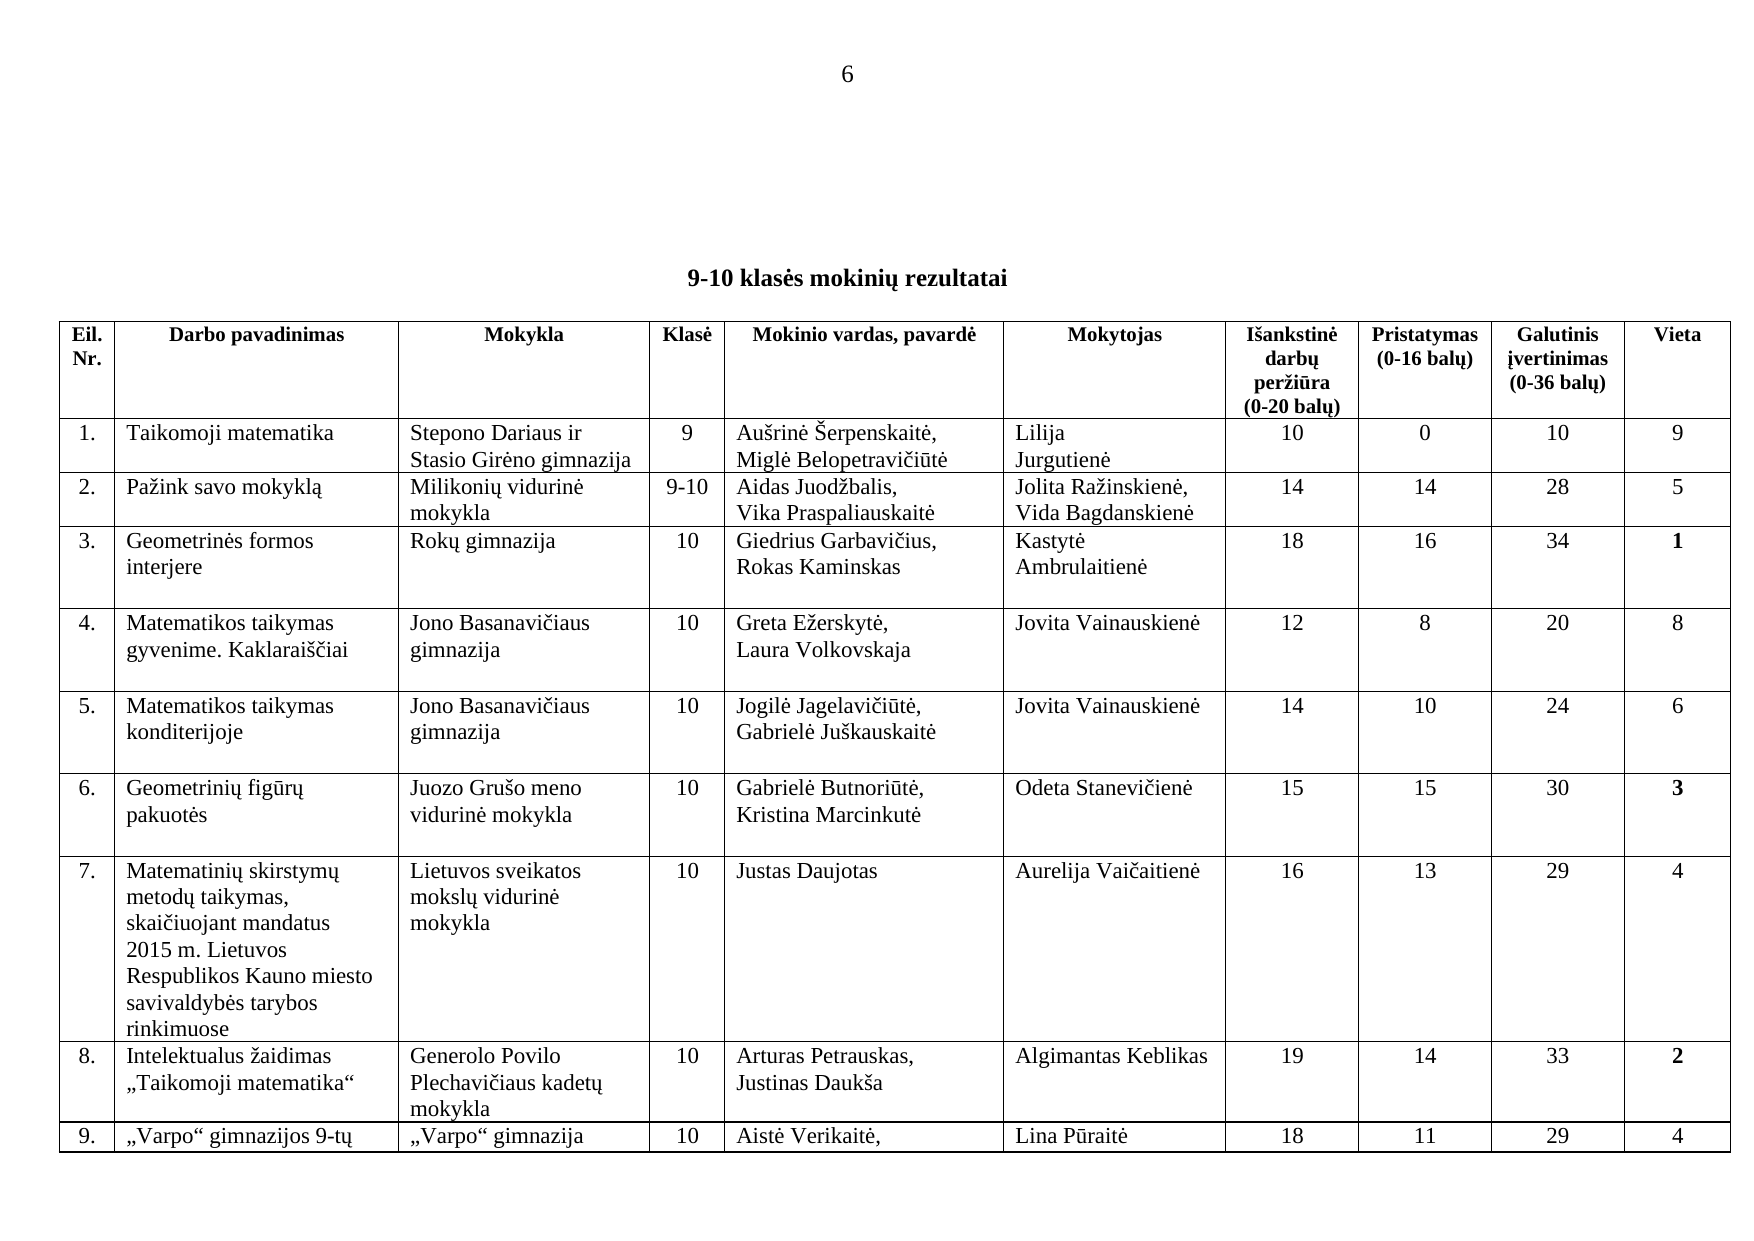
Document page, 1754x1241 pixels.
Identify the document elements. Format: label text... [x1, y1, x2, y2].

table_cell Arturas Petrauskas, Justinas Daukša [725, 1042, 1003, 1121]
table_header Mokytojas [1004, 322, 1225, 418]
table_cell 33 [1492, 1042, 1624, 1121]
table_cell 14 [1226, 692, 1358, 773]
table_cell Algimantas Keblikas [1004, 1042, 1225, 1121]
table_cell 34 [1492, 527, 1624, 608]
table_cell Rokų gimnazija [399, 527, 649, 608]
table_cell Gabrielė Butnoriūtė, Kristina Marcinkutė [725, 774, 1003, 856]
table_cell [725, 1123, 1003, 1151]
table_header Pristatymas (0-16 balų) [1359, 322, 1491, 418]
table_cell Taikomoji matematika [115, 419, 398, 472]
table_cell 10 [1492, 419, 1624, 472]
table_cell Jono Basanavičiaus gimnazija [399, 692, 649, 773]
table_cell 7. [60, 857, 114, 1041]
table_cell 10 [650, 774, 724, 856]
table_cell Jovita Vainauskienė [1004, 692, 1225, 773]
table_cell Matematinių skirstymų metodų taikymas, skaičiuojant mandatus 2015 m. Lietuvos Respublikos Kauno miesto savivaldybės tarybos rinkimuose [115, 857, 398, 1041]
table_cell 9 [1625, 419, 1730, 472]
table_cell Matematikos taikymas konditerijoje [115, 692, 398, 773]
table_cell 30 [1492, 774, 1624, 856]
table_cell Stepono Dariaus ir Stasio Girėno gimnazija [399, 419, 649, 472]
table_cell 10 [650, 527, 724, 608]
table_cell 6. [60, 774, 114, 856]
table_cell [115, 1123, 398, 1151]
table_cell Odeta Stanevičienė [1004, 774, 1225, 856]
table_cell Aušrinė Šerpenskaitė, Miglė Belopetravičiūtė [725, 419, 1003, 472]
table_cell 8 [1359, 609, 1491, 691]
table_cell 29 [1492, 857, 1624, 1041]
table_cell Lilija Jurgutienė [1004, 419, 1225, 472]
table_cell 20 [1492, 609, 1624, 691]
table_cell 14 [1226, 473, 1358, 526]
table_cell Geometrinės formos interjere [115, 527, 398, 608]
table_cell Kastytė Ambrulaitienė [1004, 527, 1225, 608]
table_cell 8 [1625, 609, 1730, 691]
table_cell 9 [650, 419, 724, 472]
table_header Išankstinė darbų peržiūra (0-20 balų) [1226, 322, 1358, 418]
table_cell 2. [60, 473, 114, 526]
table_cell Jogilė Jagelavičiūtė, Gabrielė Juškauskaitė [725, 692, 1003, 773]
table_cell Greta Ežerskytė, Laura Volkovskaja [725, 609, 1003, 691]
table_cell 4. [60, 609, 114, 691]
table_cell 14 [1359, 1042, 1491, 1121]
table_cell 15 [1359, 774, 1491, 856]
table_cell Juozo Grušo meno vidurinė mokykla [399, 774, 649, 856]
table_cell 1. [60, 419, 114, 472]
table_cell 8. [60, 1042, 114, 1121]
table_cell 1 [1625, 527, 1730, 608]
table_cell 12 [1226, 609, 1358, 691]
table_header Mokinio vardas, pavardė [725, 322, 1003, 418]
table_cell 3 [1625, 774, 1730, 856]
table_header Galutinis įvertinimas (0-36 balų) [1492, 322, 1624, 418]
table_cell 15 [1226, 774, 1358, 856]
table_cell 24 [1492, 692, 1624, 773]
table_header Vieta [1625, 322, 1730, 418]
table_header Eil.Nr. [60, 322, 114, 418]
table_cell Lina Pūraitė [1004, 1123, 1225, 1151]
table_cell 13 [1359, 857, 1491, 1041]
table_cell 19 [1226, 1042, 1358, 1121]
table_cell 10 [650, 1042, 724, 1121]
table_cell Aurelija Vaičaitienė [1004, 857, 1225, 1041]
table_cell Intelektualus žaidimas „Taikomoji matematika“ [115, 1042, 398, 1121]
table_cell 18 [1226, 527, 1358, 608]
table_cell 11 [1359, 1123, 1491, 1151]
table_cell 18 [1226, 1123, 1358, 1151]
table_cell 9-10 [650, 473, 724, 526]
table_cell 10 [650, 857, 724, 1041]
table_cell 4 [1625, 1123, 1730, 1151]
table_cell Matematikos taikymas gyvenime. Kaklaraiščiai [115, 609, 398, 691]
table_cell 0 [1359, 419, 1491, 472]
table_cell 5 [1625, 473, 1730, 526]
table_cell 16 [1226, 857, 1358, 1041]
table_header Darbo pavadinimas [115, 322, 398, 418]
table_cell Milikonių vidurinė mokykla [399, 473, 649, 526]
table_cell Jovita Vainauskienė [1004, 609, 1225, 691]
table_cell Jono Basanavičiaus gimnazija [399, 609, 649, 691]
table_cell 10 [1226, 419, 1358, 472]
table_cell „Varpo“ gimnazija [399, 1123, 649, 1151]
table_cell 4 [1625, 857, 1730, 1041]
table_cell 14 [1359, 473, 1491, 526]
table_cell Lietuvos sveikatos mokslų vidurinė mokykla [399, 857, 649, 1041]
table_cell 9. [60, 1123, 114, 1151]
table_cell Pažink savo mokyklą [115, 473, 398, 526]
text 9-10 klasės mokinių rezultatai [118, 263, 1577, 292]
table_cell 10 [650, 1123, 724, 1151]
table_header Mokykla [399, 322, 649, 418]
table_cell 3. [60, 527, 114, 608]
table_cell 6 [1625, 692, 1730, 773]
table_cell 10 [650, 692, 724, 773]
table_cell 28 [1492, 473, 1624, 526]
table_cell 16 [1359, 527, 1491, 608]
table_cell 10 [1359, 692, 1491, 773]
table_cell 2 [1625, 1042, 1730, 1121]
table_header Klasė [650, 322, 724, 418]
table_cell Aidas Juodžbalis, Vika Praspaliauskaitė [725, 473, 1003, 526]
table_cell Giedrius Garbavičius, Rokas Kaminskas [725, 527, 1003, 608]
table_cell 5. [60, 692, 114, 773]
table_cell 10 [650, 609, 724, 691]
table_cell 29 [1492, 1123, 1624, 1151]
table_cell Generolo Povilo Plechavičiaus kadetų mokykla [399, 1042, 649, 1121]
table_cell Justas Daujotas [725, 857, 1003, 1041]
table_cell Jolita Ražinskienė, Vida Bagdanskienė [1004, 473, 1225, 526]
table_cell Geometrinių figūrų pakuotės [115, 774, 398, 856]
